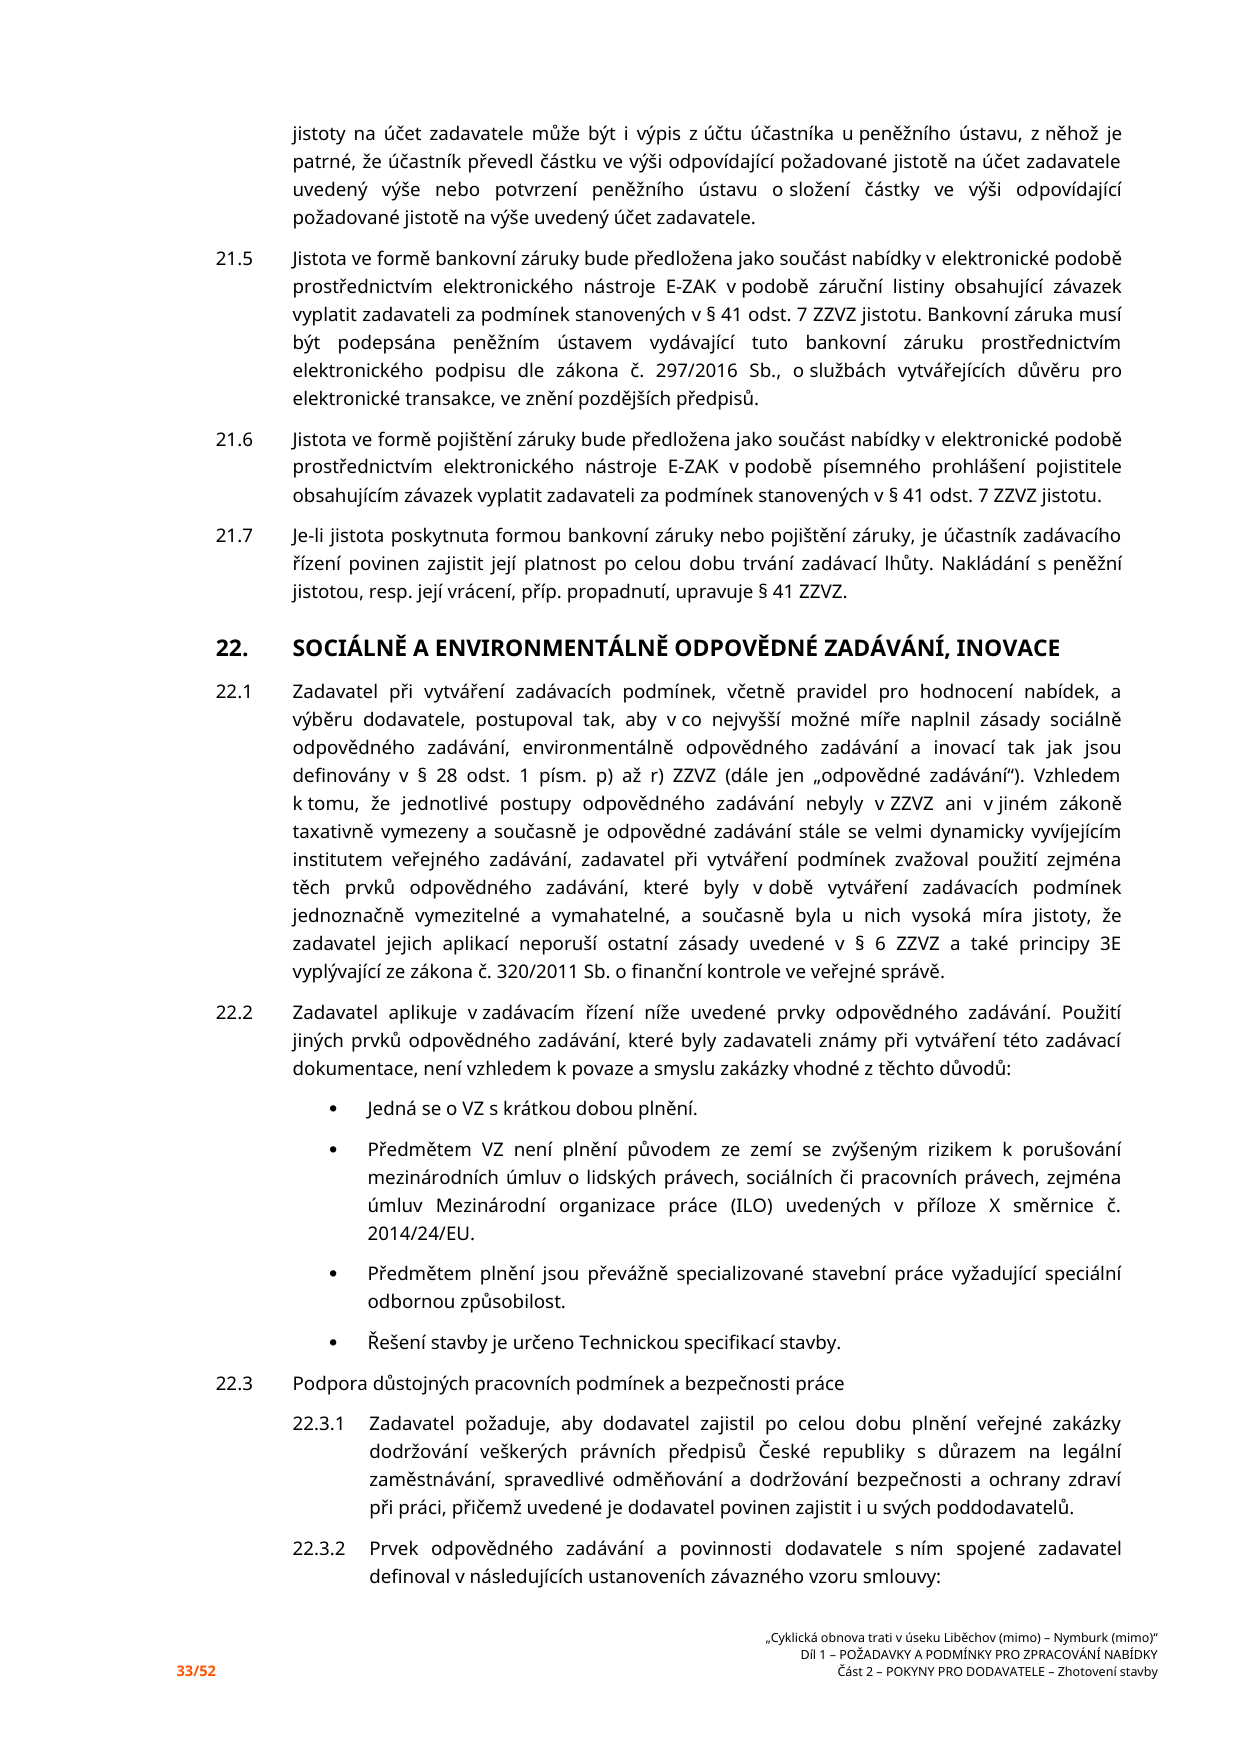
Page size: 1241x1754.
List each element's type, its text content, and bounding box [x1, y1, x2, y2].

text Zadavatel při vytváření zadávacích podmínek, včetně pravidel pro hodnocení nabídek, a výběru dodavatele, postupoval tak, aby v co nejvyšší možné míře naplnil zásady sociálně odpovědného zadávání, environmentálně odpovědného zadávání a inovací tak jak jsou definovány v § 28 odst. 1 písm. p) až r) ZZVZ (dále jen „odpovědné zadávání“). Vzhledem k tomu, že jednotlivé postupy odpovědného zadávání nebyly v ZZVZ ani v jiném zákoně taxativně vymezeny a současně je odpovědné zadávání stále se velmi dynamicky vyvíjejícím institutem veřejného zadávání, zadavatel při vytváření podmínek zvažoval použití zejména těch prvků odpovědného zadávání, které byly v době vytváření zadávacích podmínek jednoznačně vymezitelné a vymahatelné, a současně byla u nich vysoká míra jistoty, že zadavatel jejich aplikací neporuší ostatní zásady uvedené v § 6 ZZVZ a také principy 3E vyplývající ze zákona č. 320/2011 Sb. o finanční kontrole ve veřejné správě. [216, 678, 1122, 984]
text Jistota ve formě bankovní záruky bude předložena jako součást nabídky v elektronické podobě prostřednictvím elektronického nástroje E-ZAK v podobě záruční listiny obsahující závazek vyplatit zadavateli za podmínek stanovených v § 41 odst. 7 ZZVZ jistotu. Bankovní záruka musí být podepsána peněžním ústavem vydávající tuto bankovní záruku prostřednictvím elektronického podpisu dle zákona č. 297/2016 Sb., o službách vytvářejících důvěru pro elektronické transakce, ve znění pozdějších předpisů. [216, 245, 1122, 411]
list Jedná se o VZ s krátkou dobou plnění. [330, 1096, 1122, 1121]
list Řešení stavby je určeno Technickou specifikací stavby. [330, 1329, 1122, 1355]
text Zadavatel aplikuje v zadávacím řízení níže uvedené prvky odpovědného zadávání. Použití jiných prvků odpovědného zadávání, které byly zadavateli známy při vytváření této zadávací dokumentace, není vzhledem k povaze a smyslu zakázky vhodné z těchto důvodů: [216, 999, 1122, 1081]
text Zadavatel požaduje, aby dodavatel zajistil po celou dobu plnění veřejné zakázky dodržování veškerých právních předpisů České republiky s důrazem na legální zaměstnávání, spravedlivé odměňování a dodržování bezpečnosti a ochrany zdraví při práci, přičemž uvedené je dodavatel povinen zajistit i u svých poddodavatelů. [292, 1410, 1122, 1520]
list Předmětem plnění jsou převážně specializované stavební práce vyžadující speciální odbornou způsobilost. [330, 1261, 1122, 1314]
text Prvek odpovědného zadávání a povinnosti dodavatele s ním spojené zadavatel definoval v následujících ustanoveních závazného vzoru smlouvy: [292, 1535, 1122, 1588]
text Je-li jistota poskytnuta formou bankovní záruky nebo pojištění záruky, je účastník zadávacího řízení povinen zajistit její platnost po celou dobu trvání zadávací lhůty. Nakládání s peněžní jistotou, resp. její vrácení, příp. propadnutí, upravuje § 41 ZZVZ. [216, 522, 1122, 604]
text Jistota ve formě pojištění záruky bude předložena jako součást nabídky v elektronické podobě prostřednictvím elektronického nástroje E-ZAK v podobě písemného prohlášení pojistitele obsahujícím závazek vyplatit zadavateli za podmínek stanovených v § 41 odst. 7 ZZVZ jistotu. [216, 426, 1122, 507]
text Podpora důstojných pracovních podmínek a bezpečnosti práce [216, 1370, 1122, 1395]
list Předmětem VZ není plnění původem ze zemí se zvýšeným rizikem k porušování mezinárodních úmluv o lidských právech, sociálních či pracovních právech, zejména úmluv Mezinárodní organizace práce (ILO) uvedených v příloze X směrnice č. 2014/24/EU. [330, 1136, 1122, 1246]
text SOCIÁLNĚ A ENVIRONMENTÁLNĚ ODPOVĚDNÉ ZADÁVÁNÍ, INOVACE [216, 631, 1122, 663]
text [216, 121, 1122, 230]
